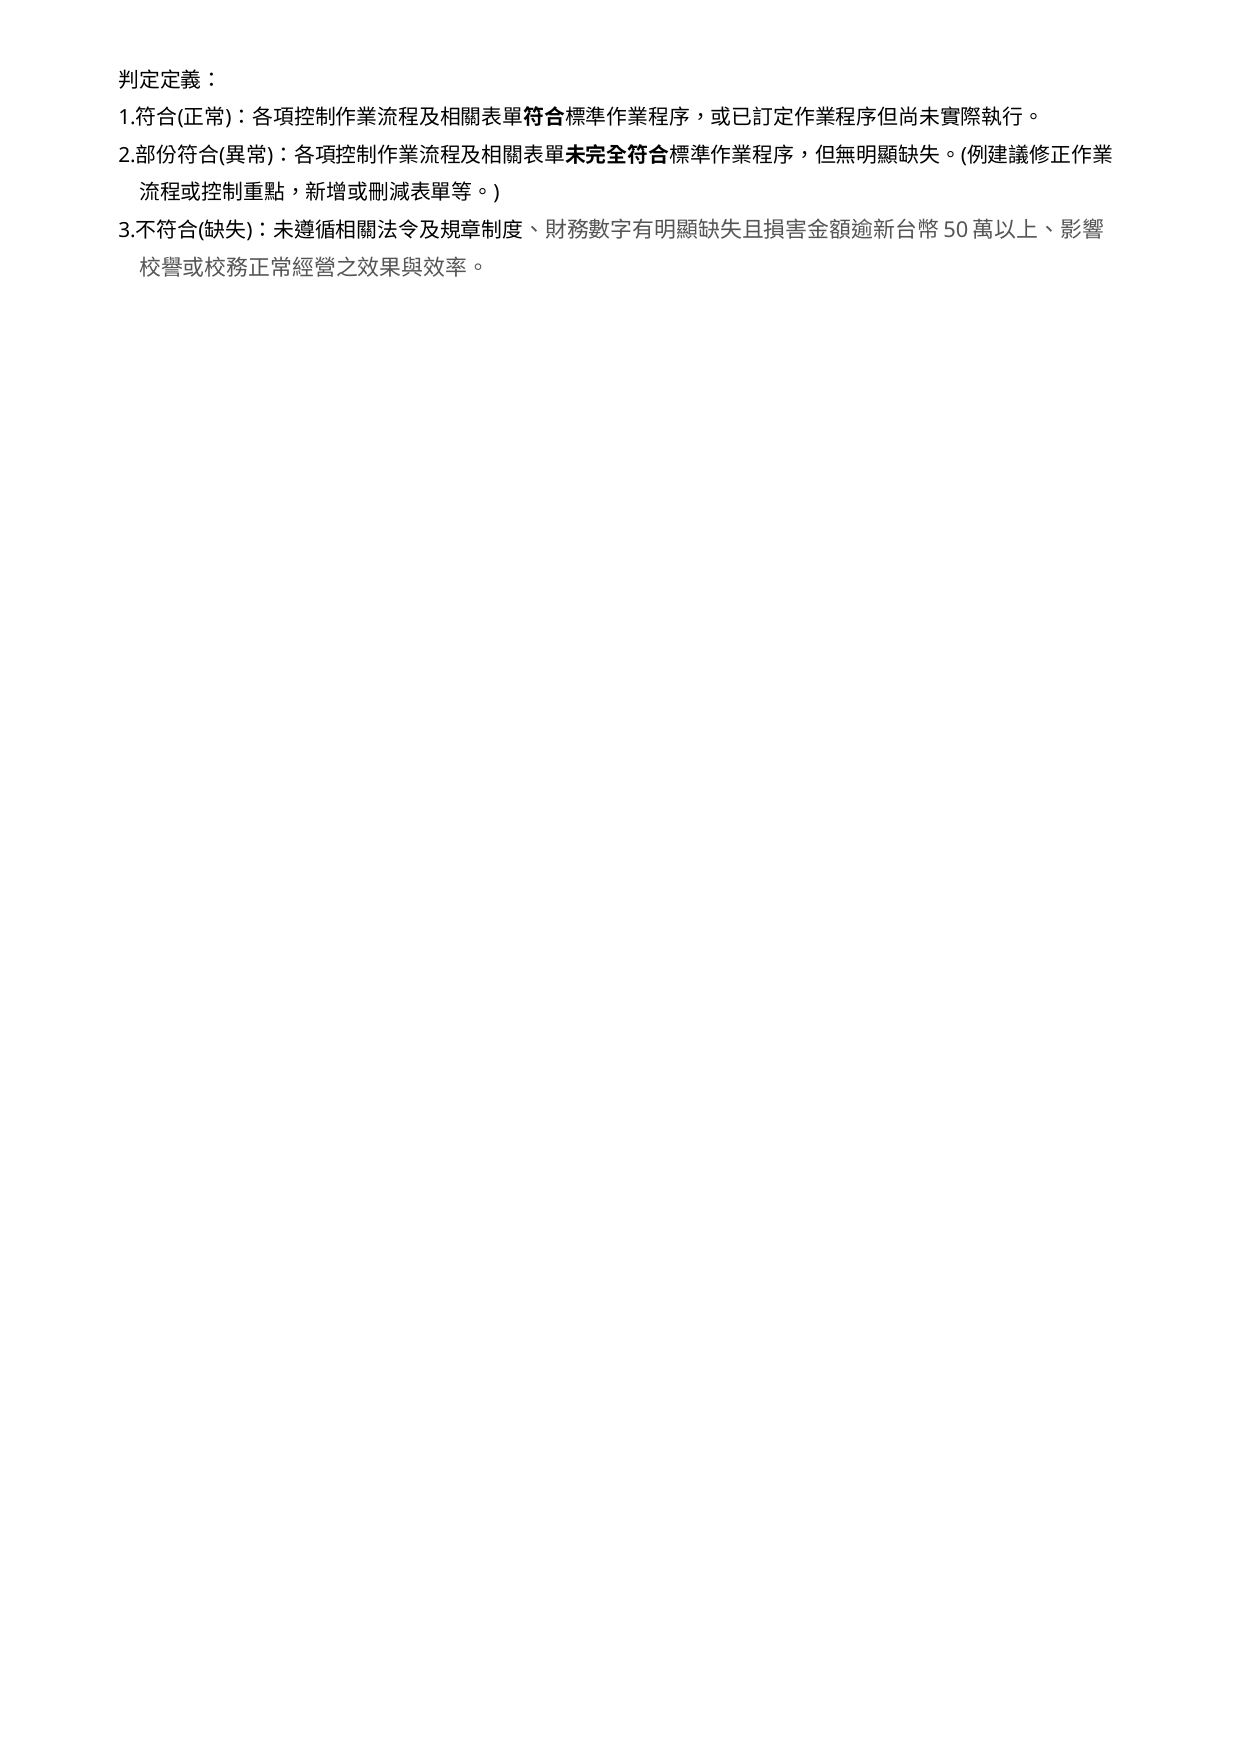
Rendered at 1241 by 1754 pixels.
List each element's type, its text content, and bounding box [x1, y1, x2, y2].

text 判定定義： [118, 59, 1122, 97]
list 2.部份符合(異常)：各項控制作業流程及相關表單未完全符合標準作業程序，但無明顯缺失。(例建議修正作業流程或控制重點，新增或刪減表單等。) [118, 134, 1122, 209]
list 3.不符合(缺失)：未遵循相關法令及規章制度、財務數字有明顯缺失且損害金額逾新台幣50萬以上、影響校譽或校務正常經營之效果與效率。 [118, 209, 1122, 284]
list 1.符合(正常)：各項控制作業流程及相關表單符合標準作業程序，或已訂定作業程序但尚未實際執行。 [118, 97, 1122, 134]
